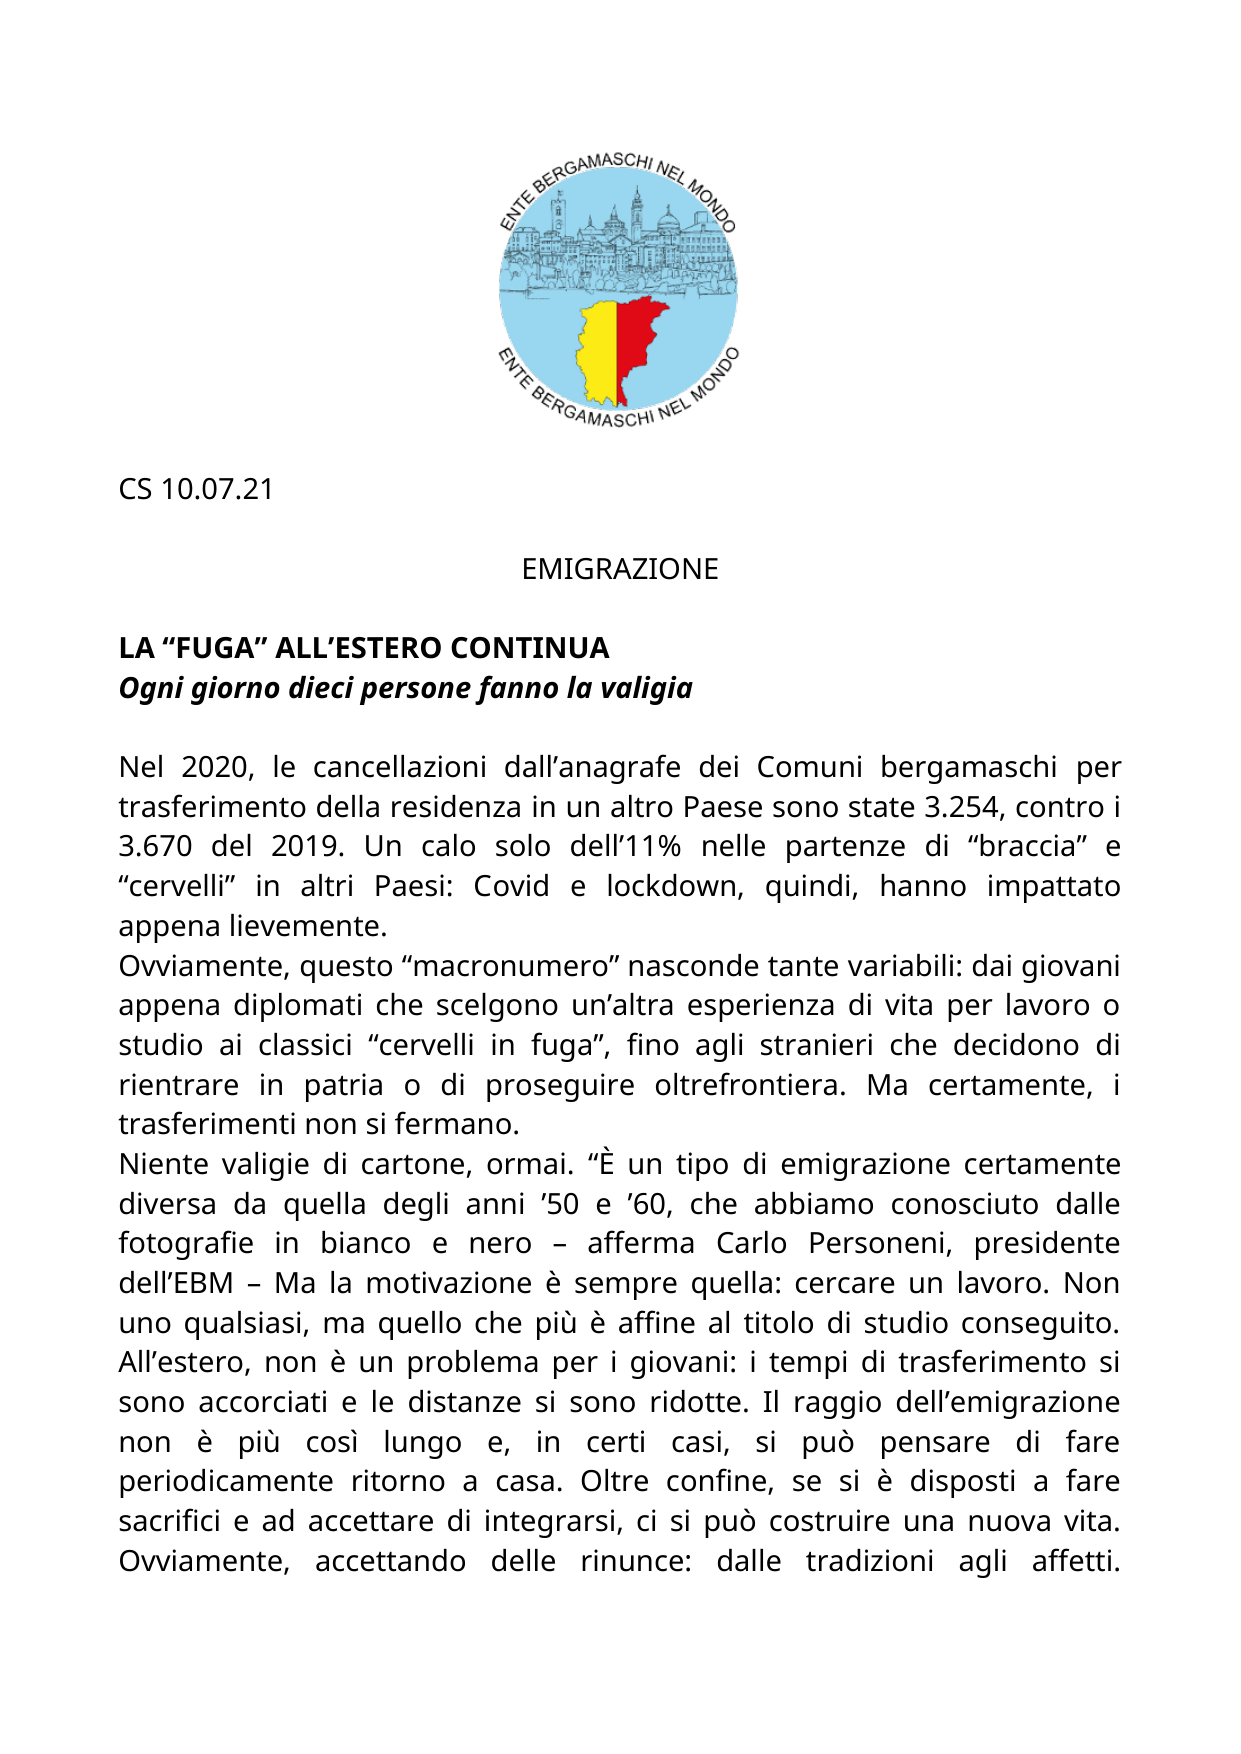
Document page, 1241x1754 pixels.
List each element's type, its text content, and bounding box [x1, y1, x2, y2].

text Nel 2020, le cancellazioni dall’anagrafe dei Comuni bergamaschi per trasferimento della residenza in un altro Paese sono state 3.254, contro i 3.670 del 2019. Un calo solo dell’11% nelle partenze di “braccia” e “cervelli” in altri Paesi: Covid e lockdown, quindi, hanno impattato appena lievemente. [118, 746, 1122, 945]
text LA “FUGA” ALL’ESTERO CONTINUA [118, 627, 1122, 667]
picture [479, 147, 761, 429]
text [118, 1143, 1122, 1580]
text Ovviamente, questo “macronumero” nasconde tante variabili: dai giovani appena diplomati che scelgono un’altra esperienza di vita per lavoro o studio ai classici “cervelli in fuga”, fino agli stranieri che decidono di rientrare in patria o di proseguire oltrefrontiera. Ma certamente, i trasferimenti non si fermano. [118, 945, 1122, 1143]
text Ogni giorno dieci persone fanno la valigia [118, 667, 1122, 707]
text CS 10.07.21 [118, 468, 1122, 508]
text EMIGRAZIONE [118, 548, 1122, 588]
